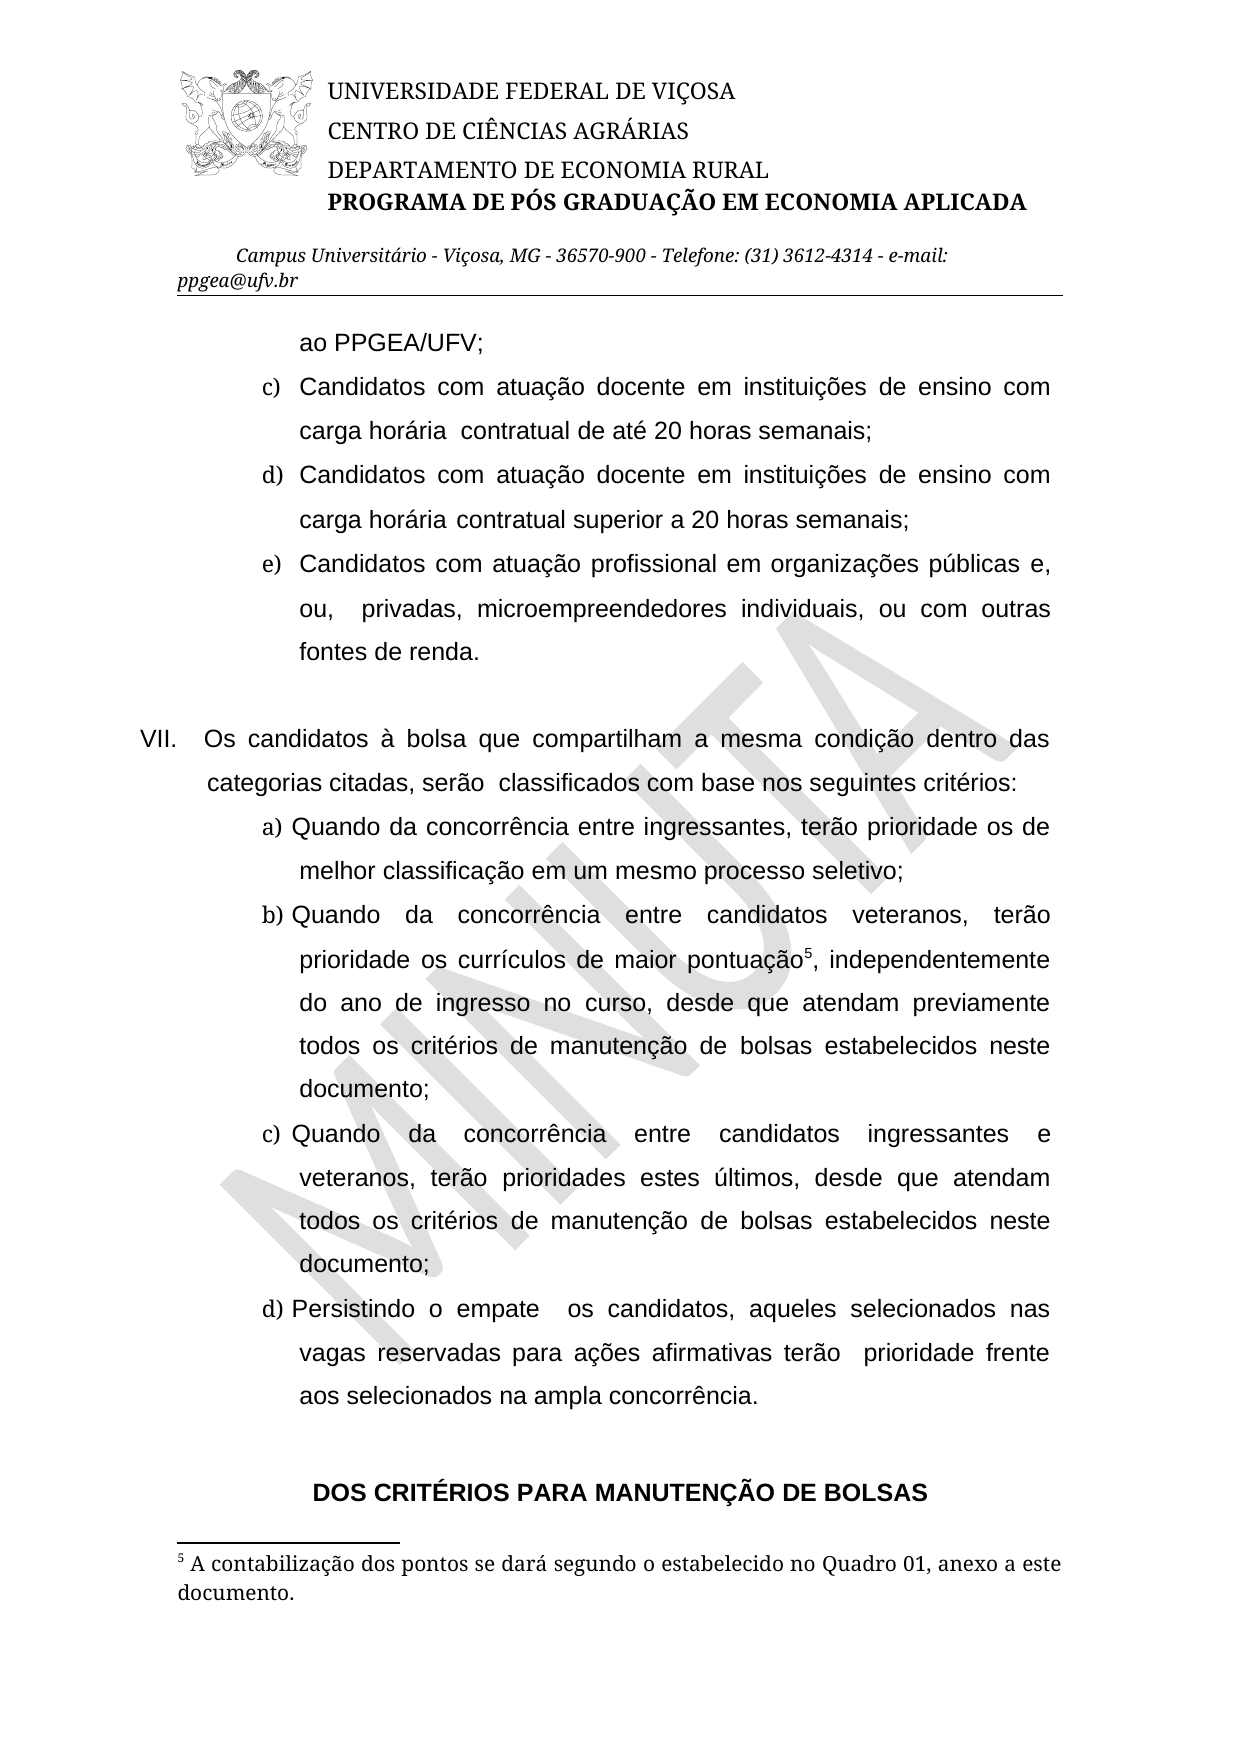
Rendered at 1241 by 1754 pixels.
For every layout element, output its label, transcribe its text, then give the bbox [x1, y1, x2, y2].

list Candidatos com atuação docente em instituições de ensino com carga horária contratual superior a 20 horas semanais; [262, 459, 1051, 534]
subtitle DOS CRITÉRIOS PARA MANUTENÇÃO DE BOLSAS [177, 1478, 1063, 1507]
list Quando da concorrência entre candidatos veteranos, terão prioridade os currículos de maior pontuação, independentemente do ano de ingresso no curso, desde que atendam previamente todos os critérios de manutenção de bolsas estabelecidos neste documento; [262, 899, 1051, 1103]
list Quando da concorrência entre ingressantes, terão prioridade os de melhor classificação em um mesmo processo seletivo; [262, 811, 1051, 885]
list Candidatos com atuação profissional em organizações públicas e, ou, privadas, microempreendedores individuais, ou com outras fontes de renda. [262, 548, 1051, 666]
list Quando da concorrência entre candidatos ingressantes e veteranos, terão prioridades estes últimos, desde que atendam todos os critérios de manutenção de bolsas estabelecidos neste documento; [262, 1117, 1051, 1278]
list Persistindo o empate os candidatos, aqueles selecionados nas vagas reservadas para ações afirmativas terão prioridade frente aos selecionados na ampla concorrência. [262, 1292, 1051, 1410]
list Candidatos com atuação docente em instituições de ensino com carga horária contratual de até 20 horas semanais; [262, 371, 1051, 445]
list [262, 328, 1051, 356]
list Os candidatos à bolsa que compartilham a mesma condição dentro das categorias citadas, serão classificados com base nos seguintes critérios: [177, 724, 1051, 796]
